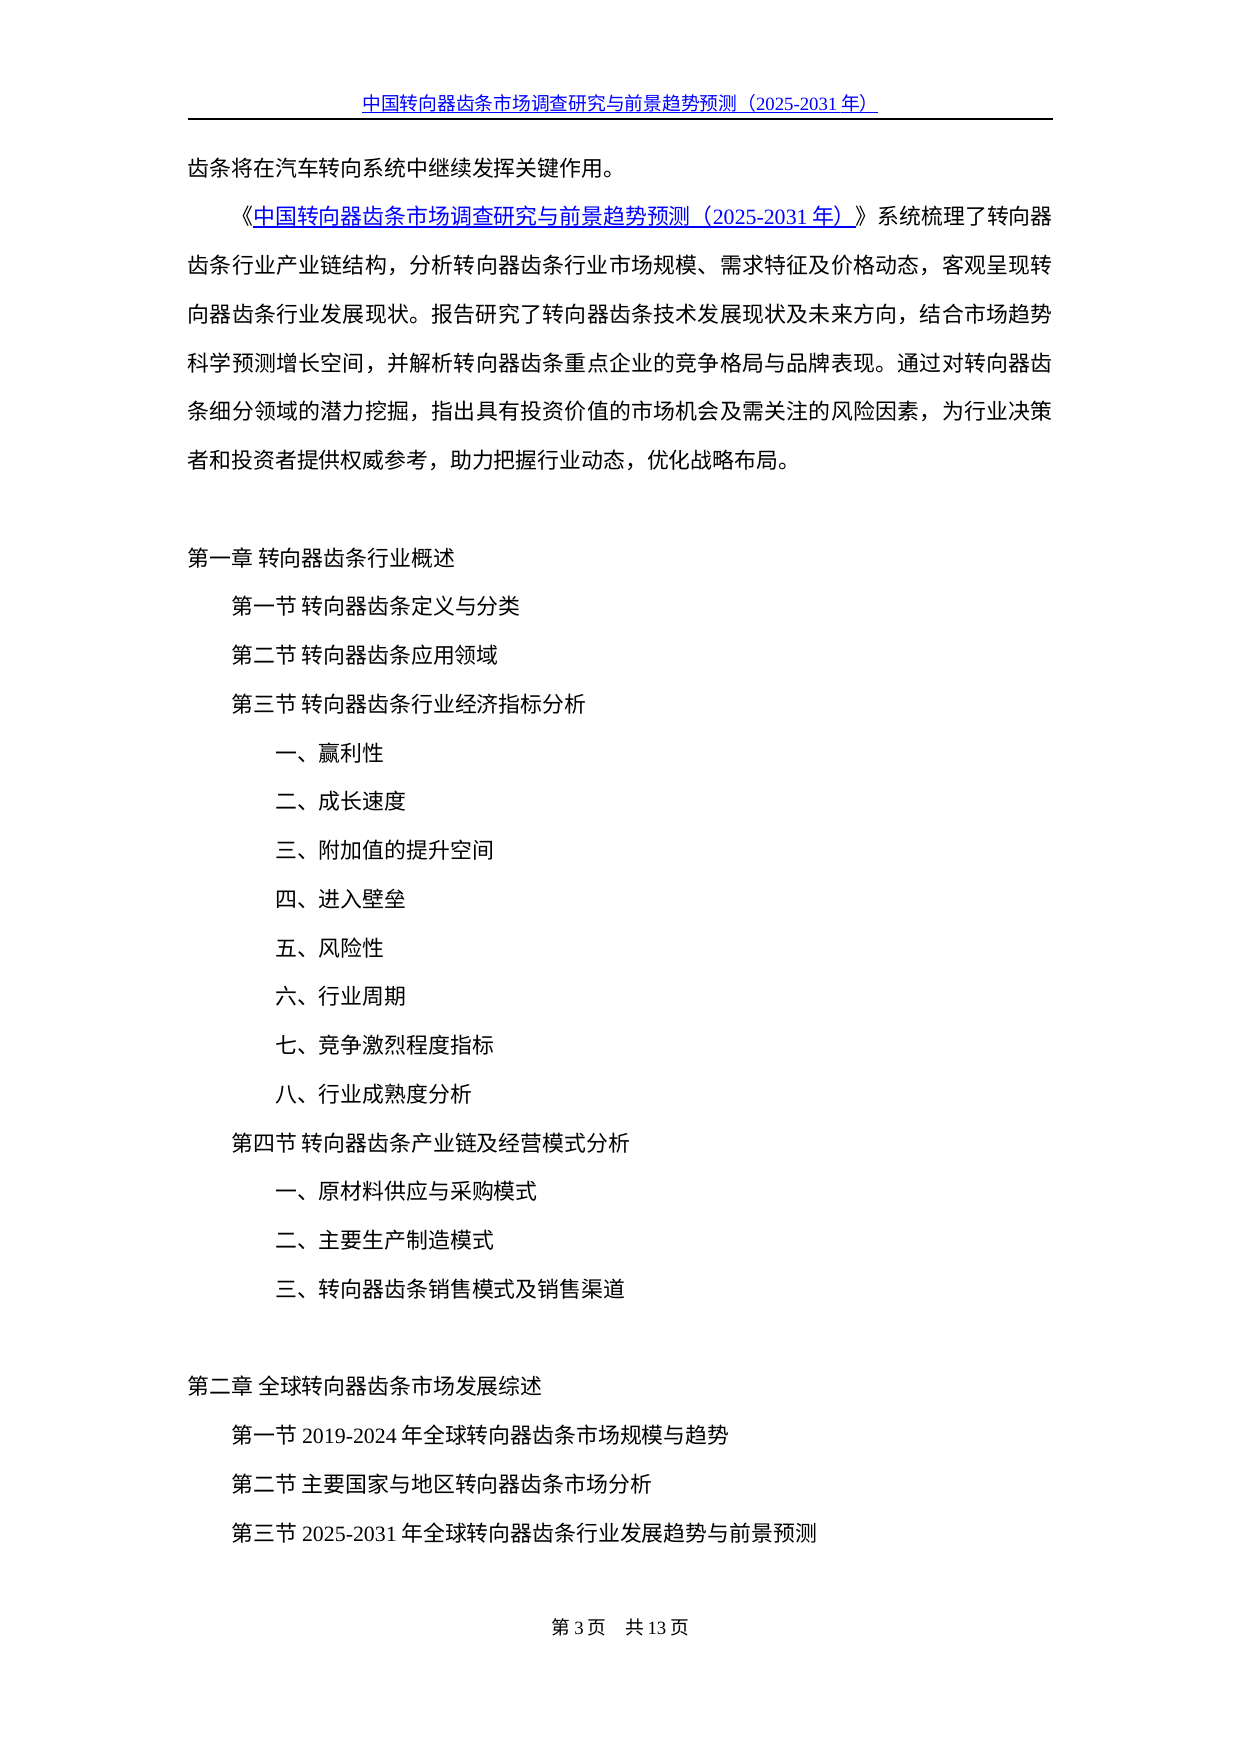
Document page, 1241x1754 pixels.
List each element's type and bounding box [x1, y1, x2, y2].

text [187, 150, 1053, 1548]
